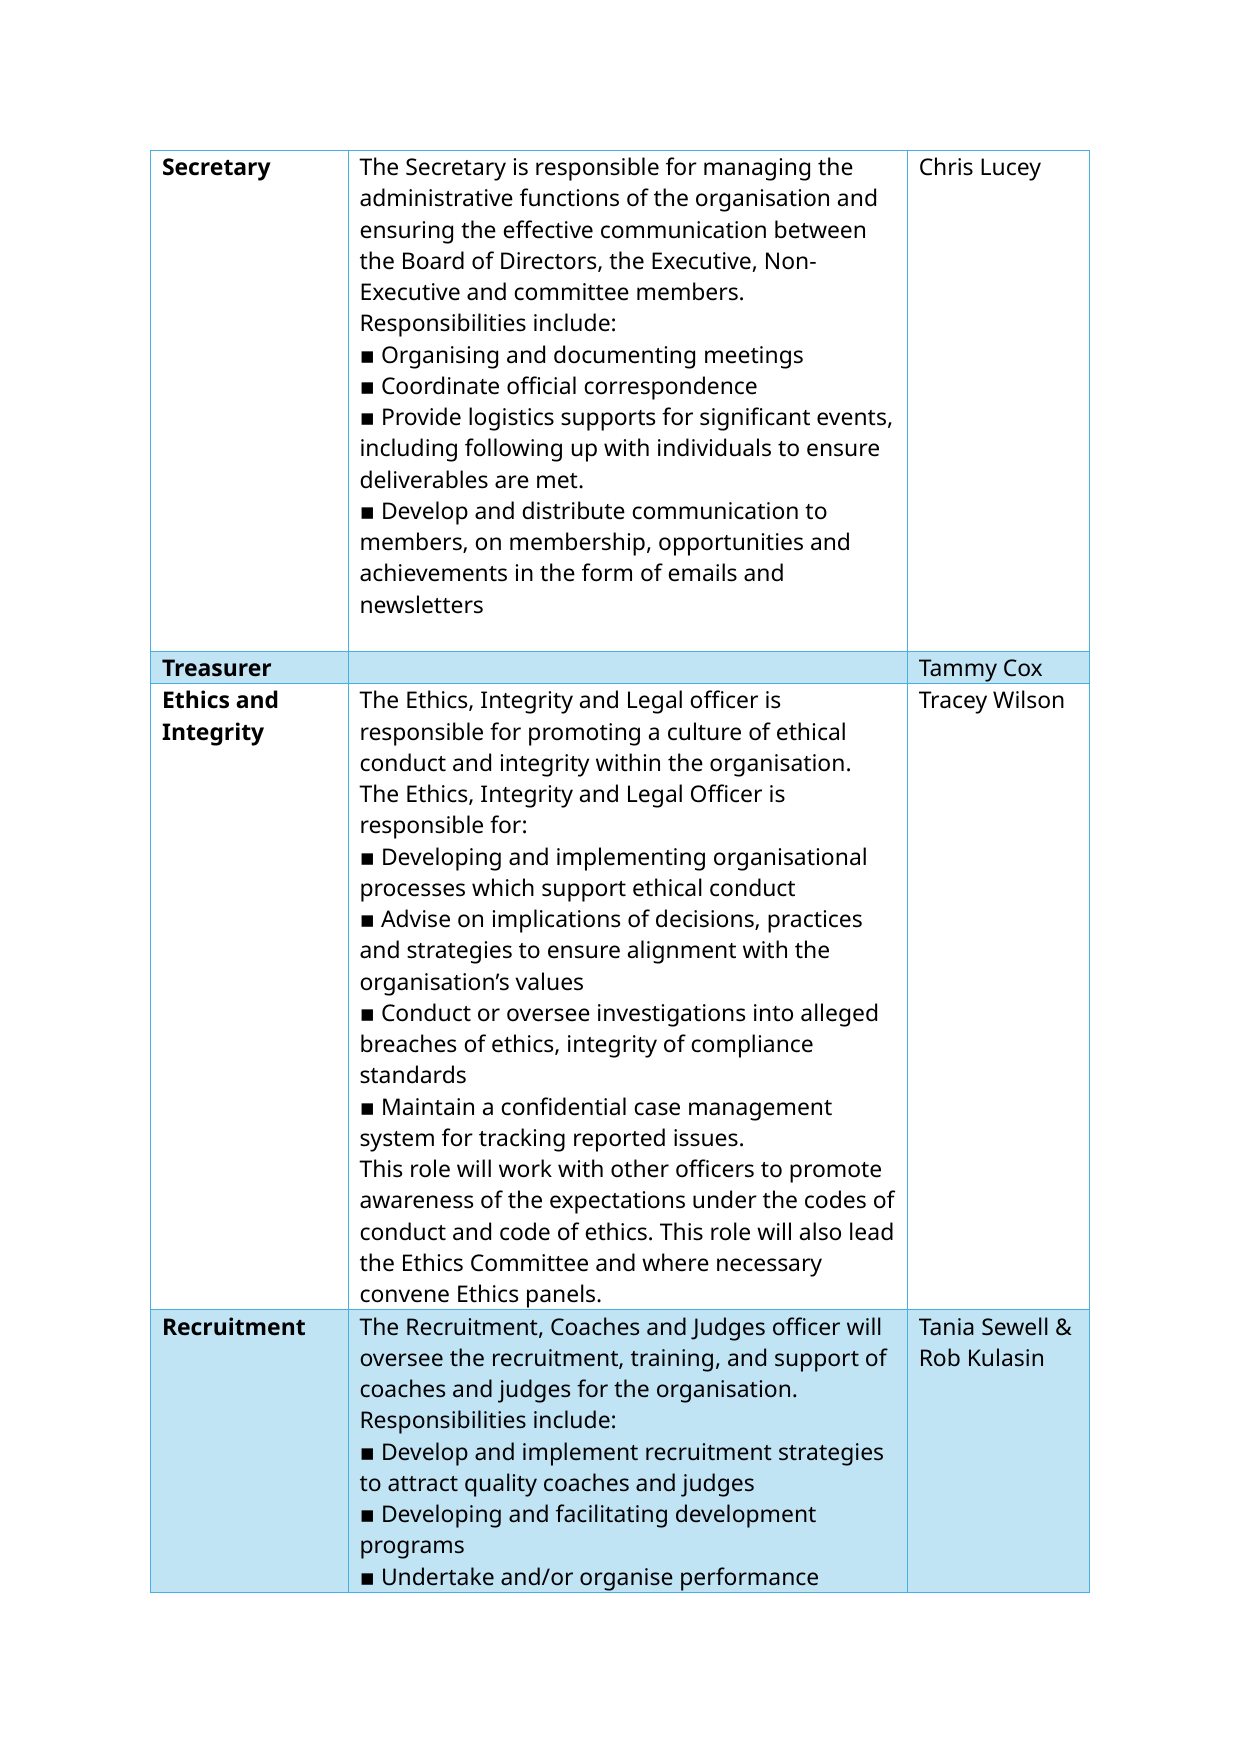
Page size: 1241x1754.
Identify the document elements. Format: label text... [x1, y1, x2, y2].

table_cell The Secretary is responsible for managing the administrative functions of the organisation and ensuring the effective communication between the Board of Directors, the Executive, Non-Executive and committee members. Responsibilities include: ▪ Organising and documenting meetings ▪ Coordinate official correspondence ▪ Provide logistics supports for significant events, including following up with individuals to ensure deliverables are met. ▪ Develop and distribute communication to members, on membership, opportunities and achievements in the form of emails and newsletters [349, 151, 907, 651]
table_cell Tracey Wilson [908, 684, 1089, 1309]
table_cell [349, 652, 907, 683]
table_cell Ethics and Integrity [151, 684, 348, 1309]
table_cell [349, 1310, 907, 1592]
table_cell Chris Lucey [908, 151, 1089, 651]
table_cell The Ethics, Integrity and Legal officer is responsible for promoting a culture of ethical conduct and integrity within the organisation. The Ethics, Integrity and Legal Officer is responsible for: ▪ Developing and implementing organisational processes which support ethical conduct ▪ Advise on implications of decisions, practices and strategies to ensure alignment with the organisation’s values ▪ Conduct or oversee investigations into alleged breaches of ethics, integrity of compliance standards ▪ Maintain a confidential case management system for tracking reported issues. This role will work with other officers to promote awareness of the expectations under the codes of conduct and code of ethics. This role will also lead the Ethics Committee and where necessary convene Ethics panels. [349, 684, 907, 1309]
table_cell Treasurer [151, 652, 348, 683]
table_cell Recruitment [151, 1310, 348, 1592]
table_cell Secretary [151, 151, 348, 651]
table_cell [908, 1310, 1089, 1592]
table_cell Tammy Cox [908, 652, 1089, 683]
